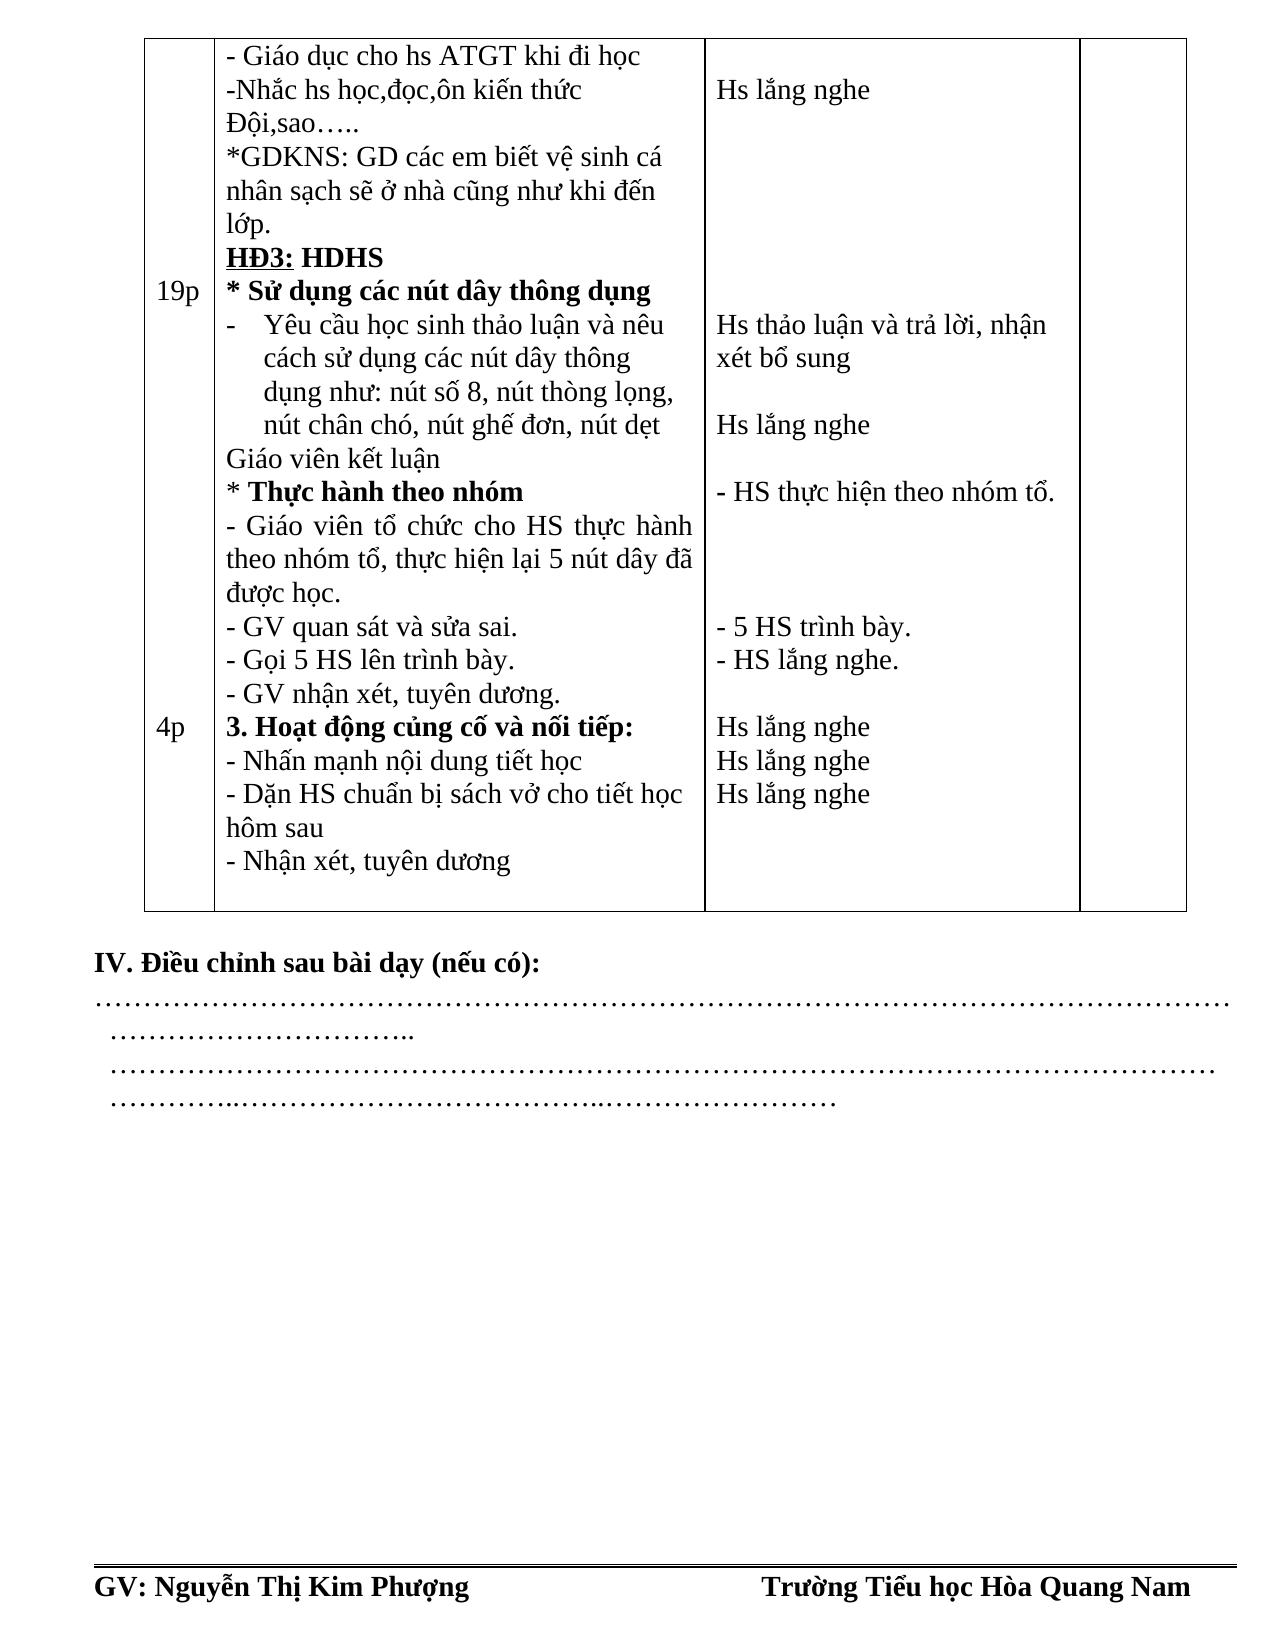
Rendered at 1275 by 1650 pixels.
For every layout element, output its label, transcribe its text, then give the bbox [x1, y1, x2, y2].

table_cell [706, 39, 1079, 911]
text …………………………………………………………………………………………………………………………………..………………………………………………………………………………………………………………..………………………………..…………………… [94, 979, 1237, 1113]
text IV. Điều chỉnh sau bài dạy (nếu có): [94, 945, 1237, 979]
table_cell 2p 5p 5p 19p 4p [145, 39, 214, 911]
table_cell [215, 39, 704, 911]
table_cell [1081, 39, 1186, 911]
